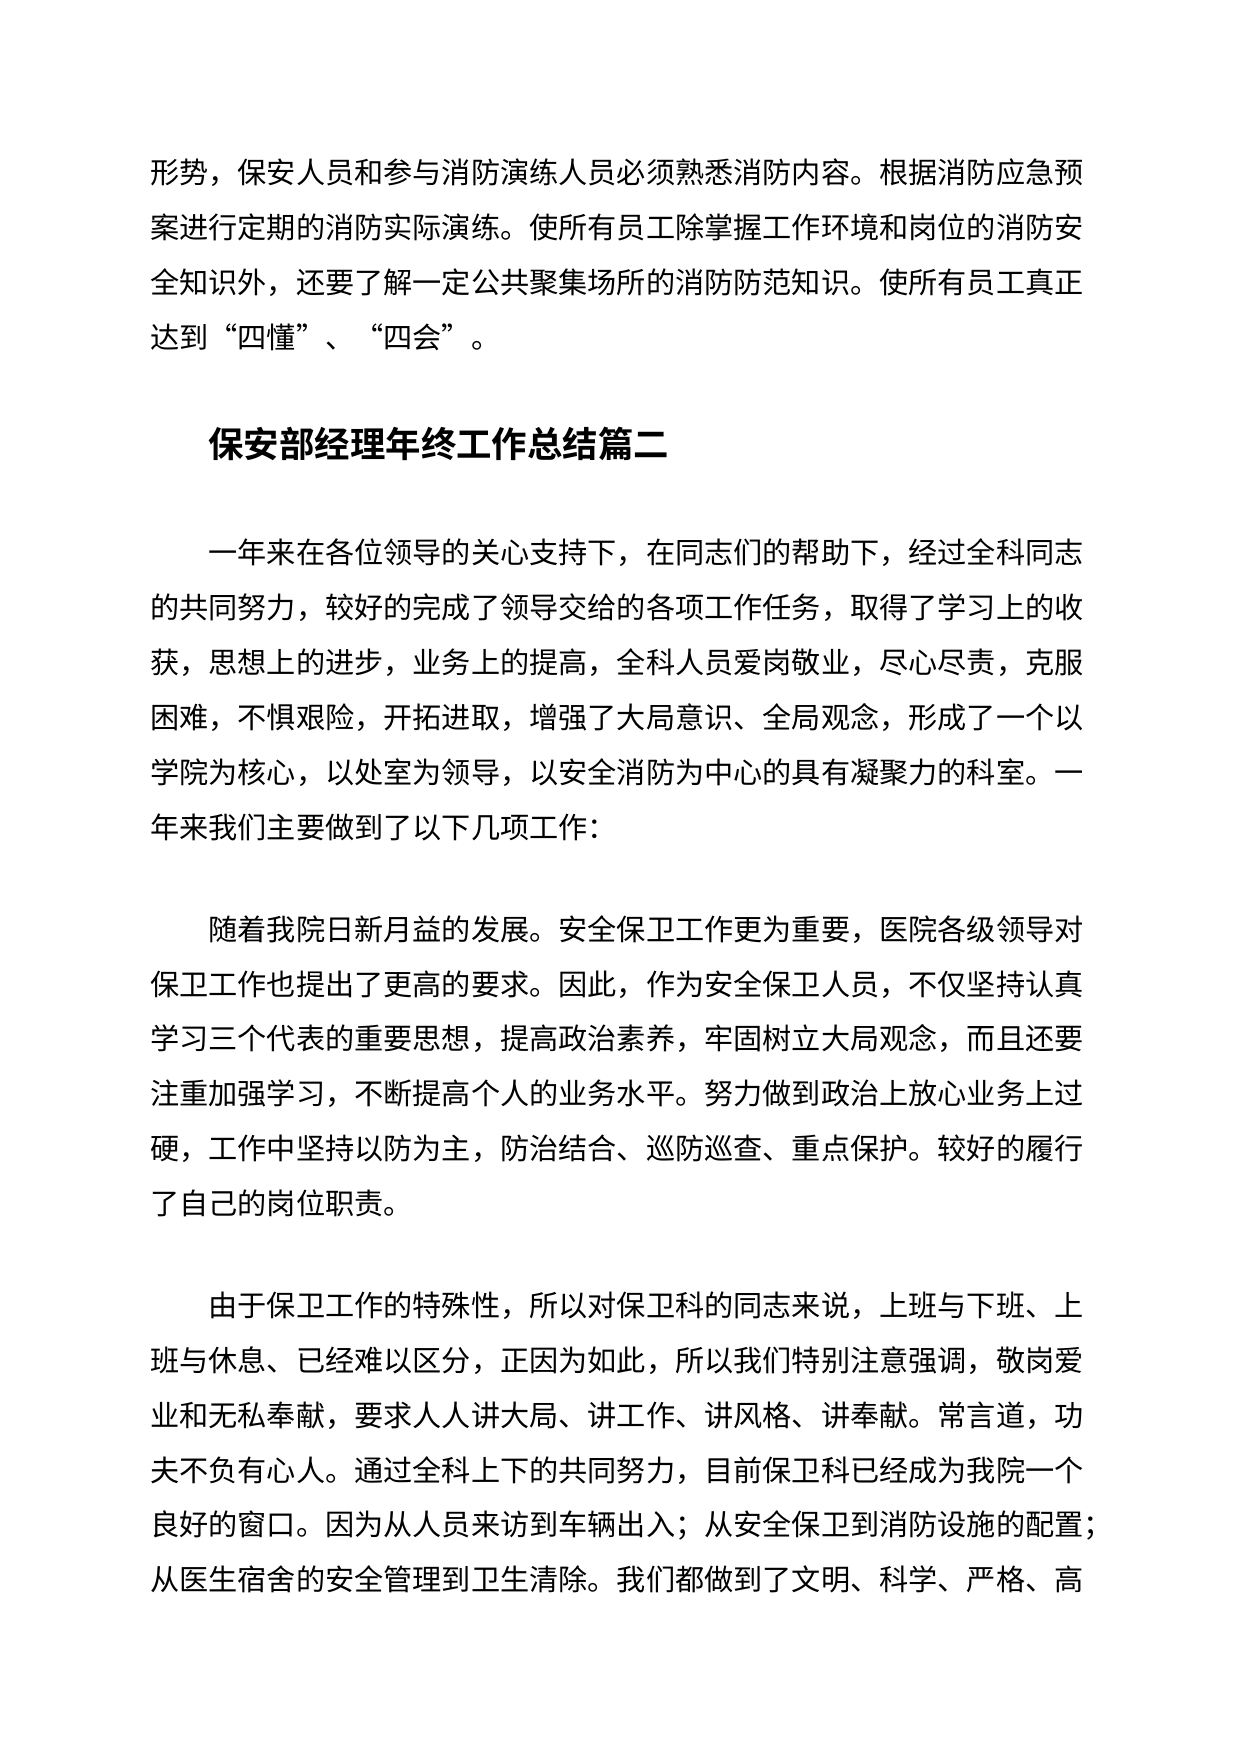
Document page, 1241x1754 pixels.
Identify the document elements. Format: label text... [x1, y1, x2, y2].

text 一年来在各位领导的关心支持下，在同志们的帮助下，经过全科同志的共同努力，较好的完成了领导交给的各项工作任务，取得了学习上的收获，思想上的进步，业务上的提高，全科人员爱岗敬业，尽心尽责，克服困难，不惧艰险，开拓进取，增强了大局意识、全局观念，形成了一个以学院为核心，以处室为领导，以安全消防为中心的具有凝聚力的科室。一年来我们主要做到了以下几项工作： [150, 530, 1090, 847]
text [150, 1282, 1090, 1599]
text 保安部经理年终工作总结篇二 [150, 416, 1090, 468]
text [150, 150, 1090, 357]
text 随着我院日新月益的发展。安全保卫工作更为重要，医院各级领导对保卫工作也提出了更高的要求。因此，作为安全保卫人员，不仅坚持认真学习三个代表的重要思想，提高政治素养，牢固树立大局观念，而且还要注重加强学习，不断提高个人的业务水平。努力做到政治上放心业务上过硬，工作中坚持以防为主，防治结合、巡防巡查、重点保护。较好的履行了自己的岗位职责。 [150, 906, 1090, 1223]
